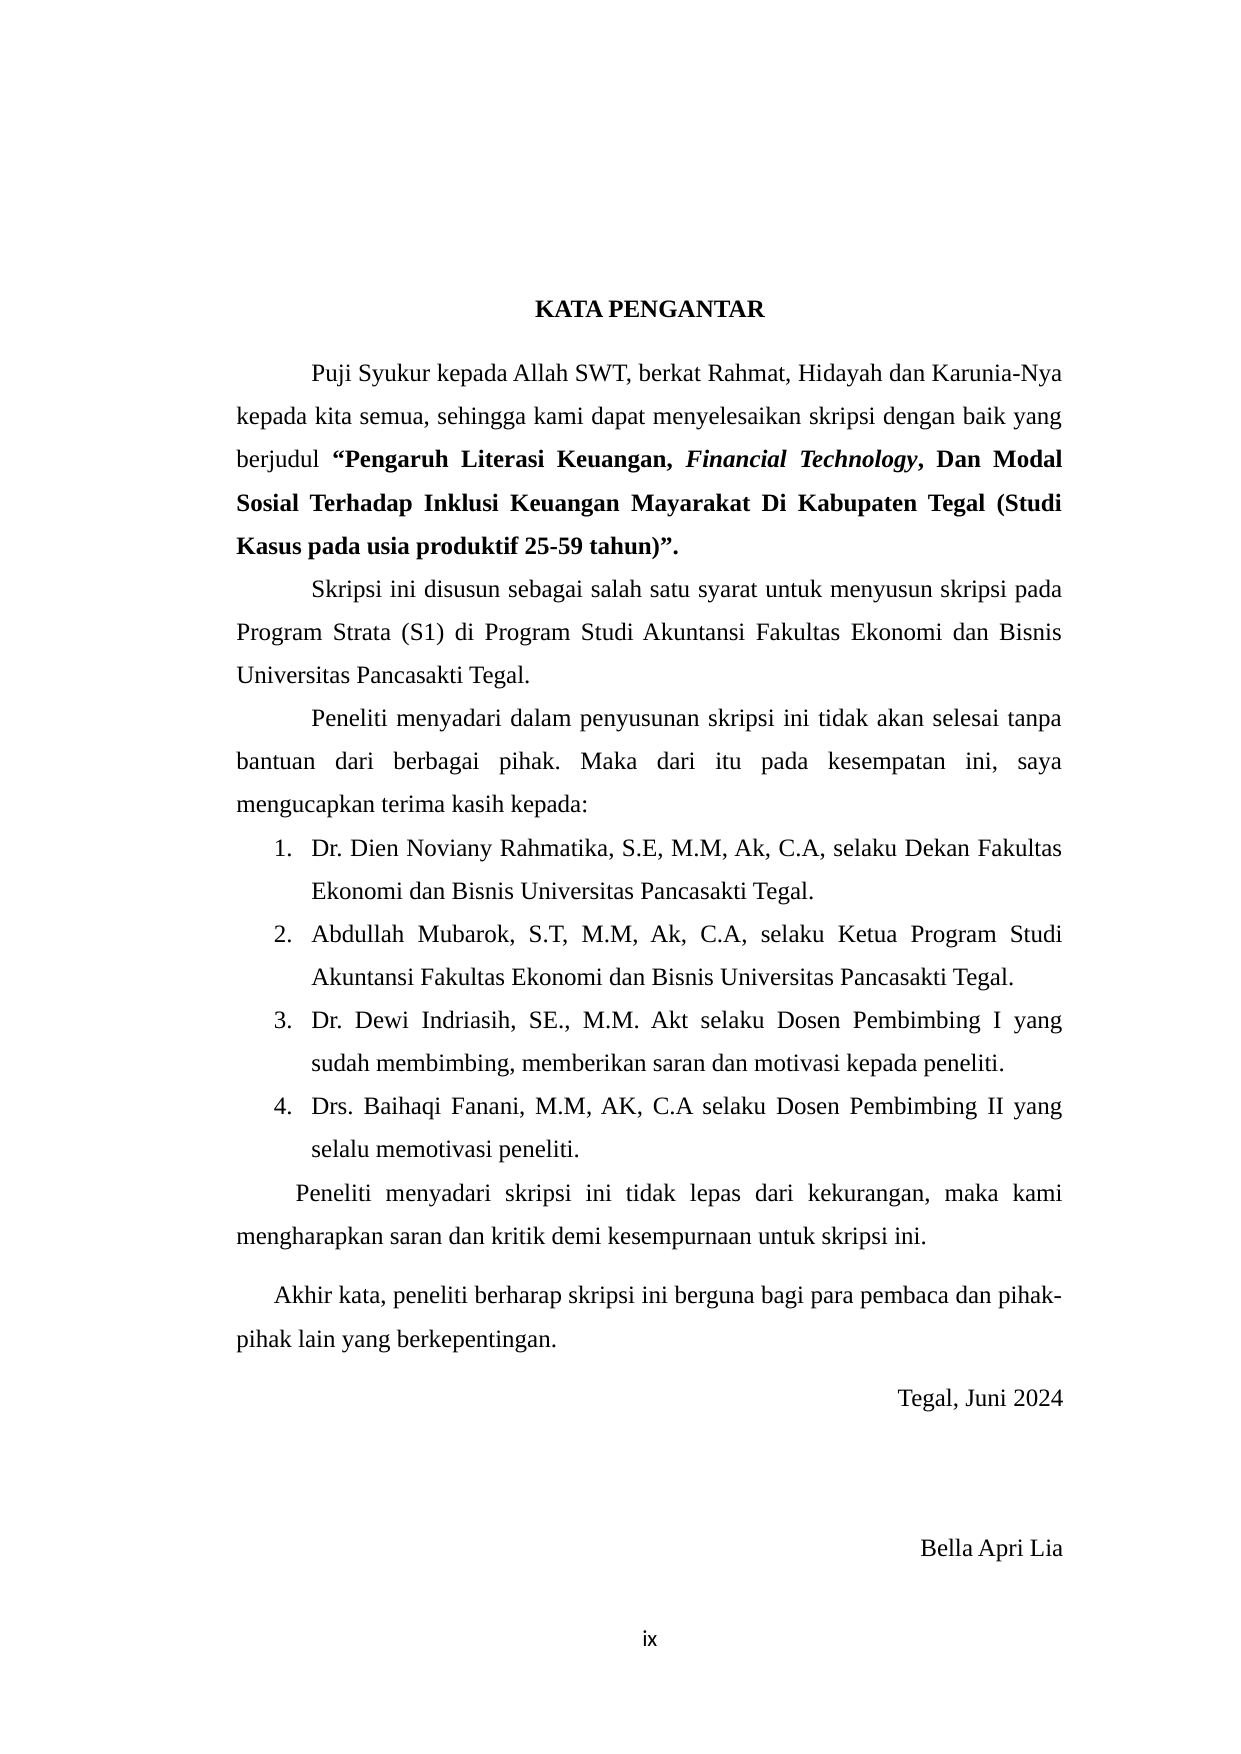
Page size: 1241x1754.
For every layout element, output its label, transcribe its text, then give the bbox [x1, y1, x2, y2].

text Peneliti menyadari skripsi ini tidak lepas dari kekurangan, maka kami mengharapkan saran dan kritik demi kesempurnaan untuk skripsi ini. [236, 1178, 1063, 1249]
list Drs. Baihaqi Fanani, M.M, AK, C.A selaku Dosen Pembimbing II yang selalu memotivasi peneliti. [274, 1091, 1063, 1163]
text Skripsi ini disusun sebagai salah satu syarat untuk menyusun skripsi pada Program Strata (S1) di Program Studi Akuntansi Fakultas Ekonomi dan Bisnis Universitas Pancasakti Tegal. [236, 574, 1063, 689]
list Abdullah Mubarok, S.T, M.M, Ak, C.A, selaku Ketua Program Studi Akuntansi Fakultas Ekonomi dan Bisnis Universitas Pancasakti Tegal. [274, 919, 1063, 991]
text KATA PENGANTAR [236, 294, 1063, 323]
list Dr. Dewi Indriasih, SE., M.M. Akt selaku Dosen Pembimbing I yang sudah membimbing, memberikan saran dan motivasi kepada peneliti. [274, 1005, 1063, 1077]
list Dr. Dien Noviany Rahmatika, S.E, M.M, Ak, C.A, selaku Dekan Fakultas Ekonomi dan Bisnis Universitas Pancasakti Tegal. [274, 833, 1063, 904]
text Peneliti menyadari dalam penyusunan skripsi ini tidak akan selesai tanpa bantuan dari berbagai pihak. Maka dari itu pada kesempatan ini, saya mengucapkan terima kasih kepada: [236, 703, 1063, 818]
text Tegal, Juni 2024 [236, 1383, 1063, 1412]
text Puji Syukur kepada Allah SWT, berkat Rahmat, Hidayah dan Karunia-Nya kepada kita semua, sehingga kami dapat menyelesaikan skripsi dengan baik yang berjudul “Pengaruh Literasi Keuangan, Financial Technology, Dan Modal Sosial Terhadap Inklusi Keuangan Mayarakat Di Kabupaten Tegal (Studi Kasus pada usia produktif 25-59 tahun)”. [236, 358, 1063, 559]
text Bella Apri Lia [236, 1533, 1063, 1561]
text Akhir kata, peneliti berharap skripsi ini berguna bagi para pembaca dan pihak-pihak lain yang berkepentingan. [236, 1281, 1063, 1352]
